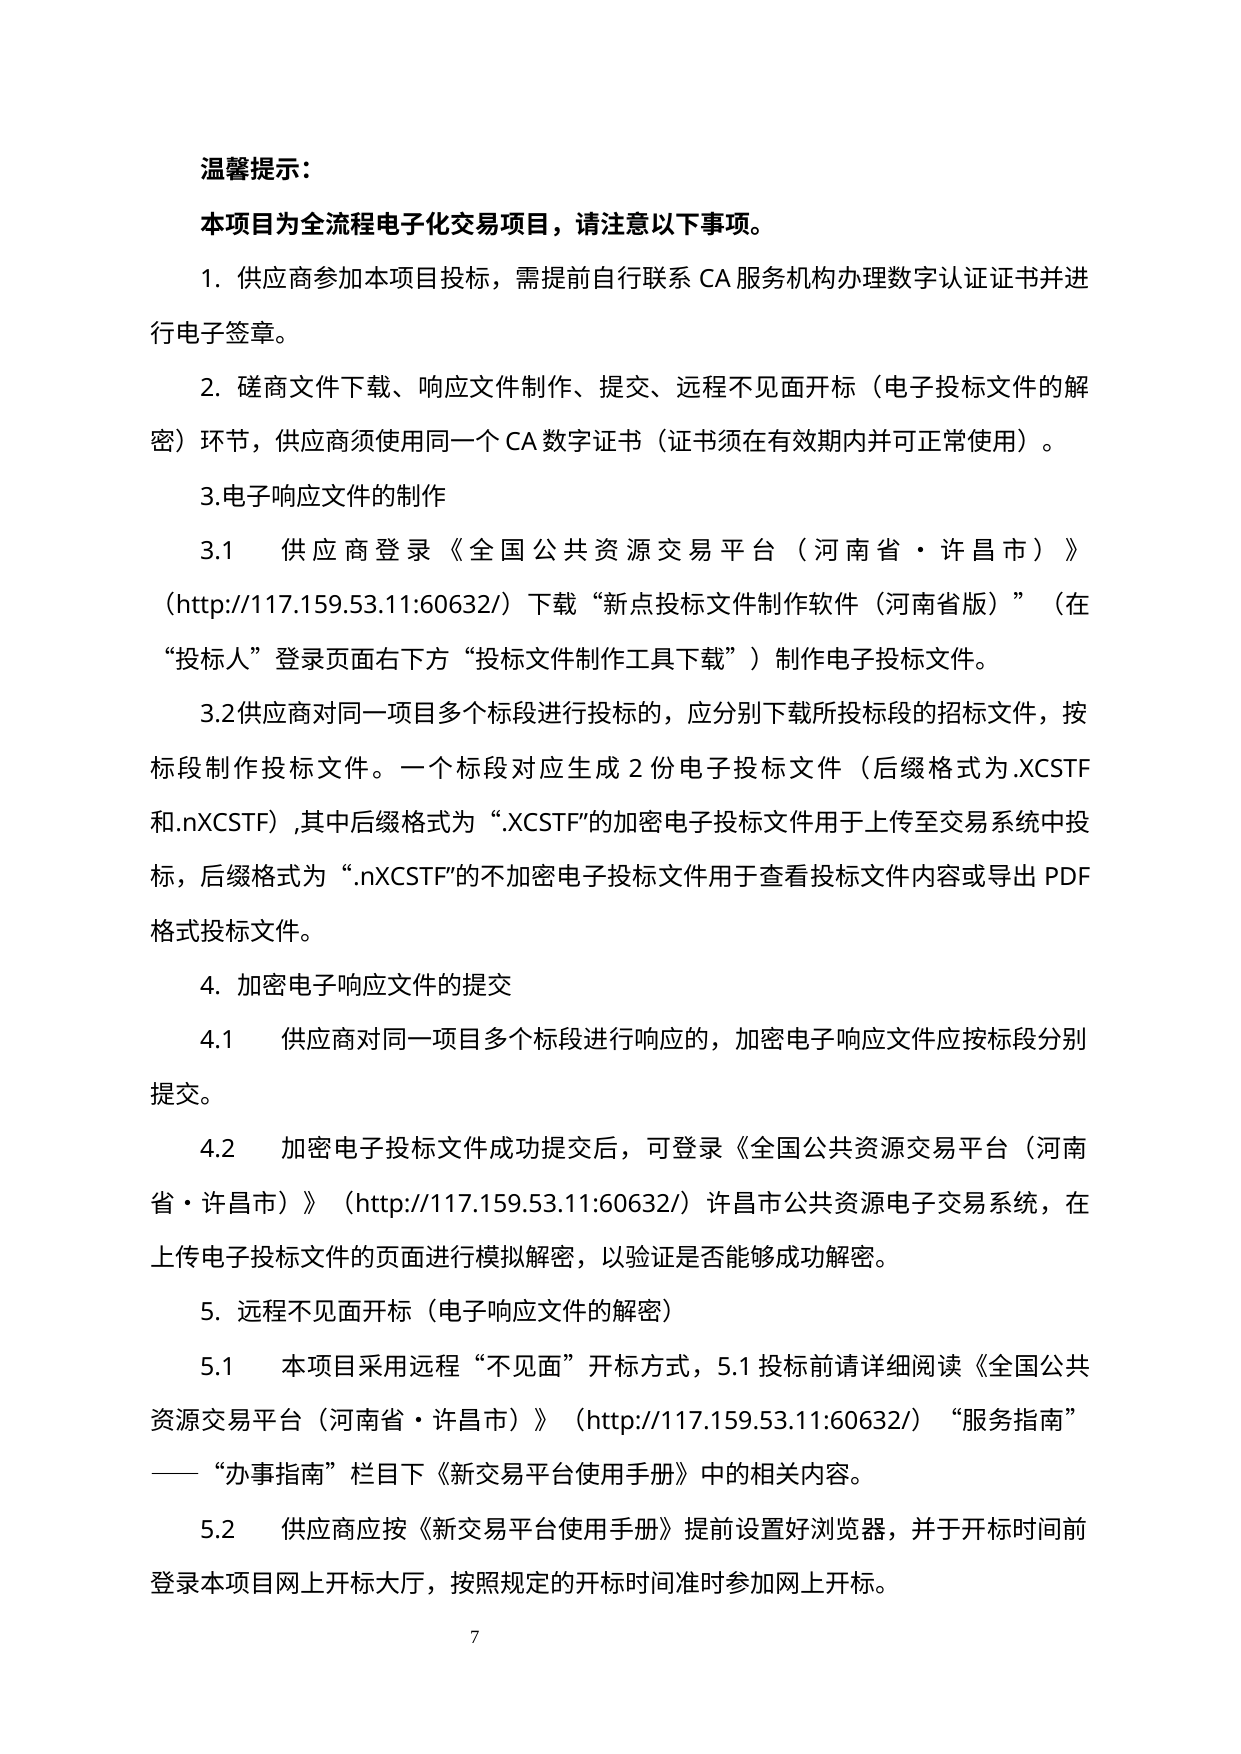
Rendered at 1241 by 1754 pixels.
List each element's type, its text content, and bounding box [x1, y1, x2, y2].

text 3.电子响应文件的制作 [150, 476, 1090, 512]
text 本项目为全流程电子化交易项目，请注意以下事项。 [150, 204, 1090, 241]
text 5.2 供应商应按《新交易平台使用手册》提前设置好浏览器，并于开标时间前登录本项目网上开标大厅，按照规定的开标时间准时参加网上开标。 [150, 1509, 1090, 1600]
text 3.1 供应商登录《全国公共资源交易平台（河南省•许昌市）》（http://117.159.53.11:60632/）下载“新点投标文件制作软件（河南省版）”（在“投标人”登录页面右下方“投标文件制作工具下载”）制作电子投标文件。 [150, 531, 1090, 676]
text 4. 加密电子响应文件的提交 [150, 966, 1090, 1002]
text 5. 远程不见面开标（电子响应文件的解密） [150, 1292, 1090, 1328]
text 4.1 供应商对同一项目多个标段进行响应的，加密电子响应文件应按标段分别提交。 [150, 1020, 1090, 1111]
text 2. 磋商文件下载、响应文件制作、提交、远程不见面开标（电子投标文件的解密）环节，供应商须使用同一个CA数字证书（证书须在有效期内并可正常使用）。 [150, 367, 1090, 458]
text 5.1 本项目采用远程“不见面”开标方式，5.1投标前请详细阅读《全国公共资源交易平台（河南省•许昌市）》（http://117.159.53.11:60632/）“服务指南”——“办事指南”栏目下《新交易平台使用手册》中的相关内容。 [150, 1346, 1090, 1491]
text 1. 供应商参加本项目投标，需提前自行联系CA服务机构办理数字认证证书并进行电子签章。 [150, 259, 1090, 349]
text 温馨提示： [150, 150, 1090, 186]
text 4.2 加密电子投标文件成功提交后，可登录《全国公共资源交易平台（河南省•许昌市）》（http://117.159.53.11:60632/）许昌市公共资源电子交易系统，在上传电子投标文件的页面进行模拟解密，以验证是否能够成功解密。 [150, 1129, 1090, 1274]
text 3.2 供应商对同一项目多个标段进行投标的，应分别下载所投标段的招标文件，按标段制作投标文件。一个标段对应生成2份电子投标文件（后缀格式为.XCSTF和.nXCSTF）,其中后缀格式为“.XCSTF”的加密电子投标文件用于上传至交易系统中投标，后缀格式为“.nXCSTF”的不加密电子投标文件用于查看投标文件内容或导出PDF格式投标文件。 [150, 694, 1090, 947]
